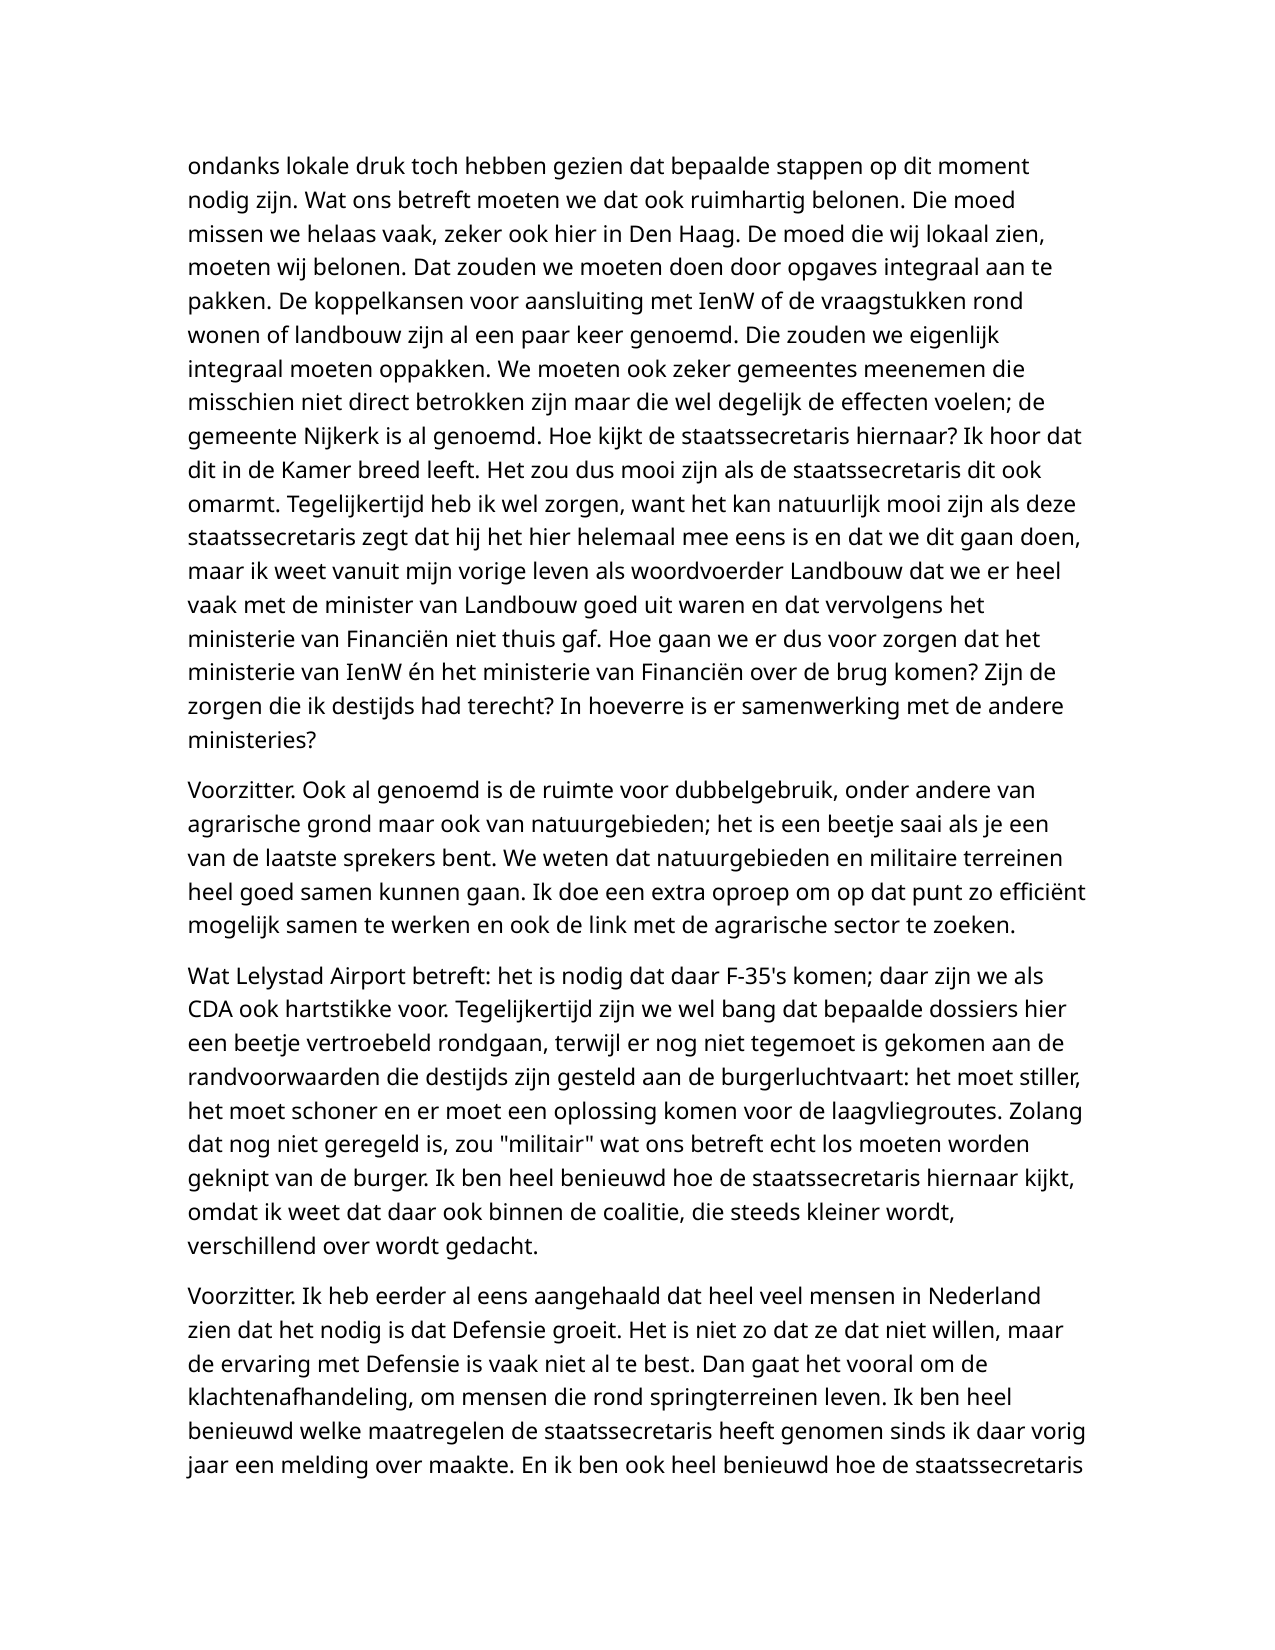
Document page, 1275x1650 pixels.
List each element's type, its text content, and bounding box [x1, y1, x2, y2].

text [187, 150, 1087, 755]
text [187, 1280, 1087, 1480]
text Voorzitter. Ook al genoemd is de ruimte voor dubbelgebruik, onder andere van agrarische grond maar ook van natuurgebieden; het is een beetje saai als je een van de laatste sprekers bent. We weten dat natuurgebieden en militaire terreinen heel goed samen kunnen gaan. Ik doe een extra oproep om op dat punt zo efficiënt mogelijk samen te werken en ook de link met de agrarische sector te zoeken. [187, 774, 1087, 940]
text Wat Lelystad Airport betreft: het is nodig dat daar F-35's komen; daar zijn we als CDA ook hartstikke voor. Tegelijkertijd zijn we wel bang dat bepaalde dossiers hier een beetje vertroebeld rondgaan, terwijl er nog niet tegemoet is gekomen aan de randvoorwaarden die destijds zijn gesteld aan de burgerluchtvaart: het moet stiller, het moet schoner en er moet een oplossing komen voor de laagvliegroutes. Zolang dat nog niet geregeld is, zou "militair" wat ons betreft echt los moeten worden geknipt van de burger. Ik ben heel benieuwd hoe de staatssecretaris hiernaar kijkt, omdat ik weet dat daar ook binnen de coalitie, die steeds kleiner wordt, verschillend over wordt gedacht. [187, 959, 1087, 1261]
